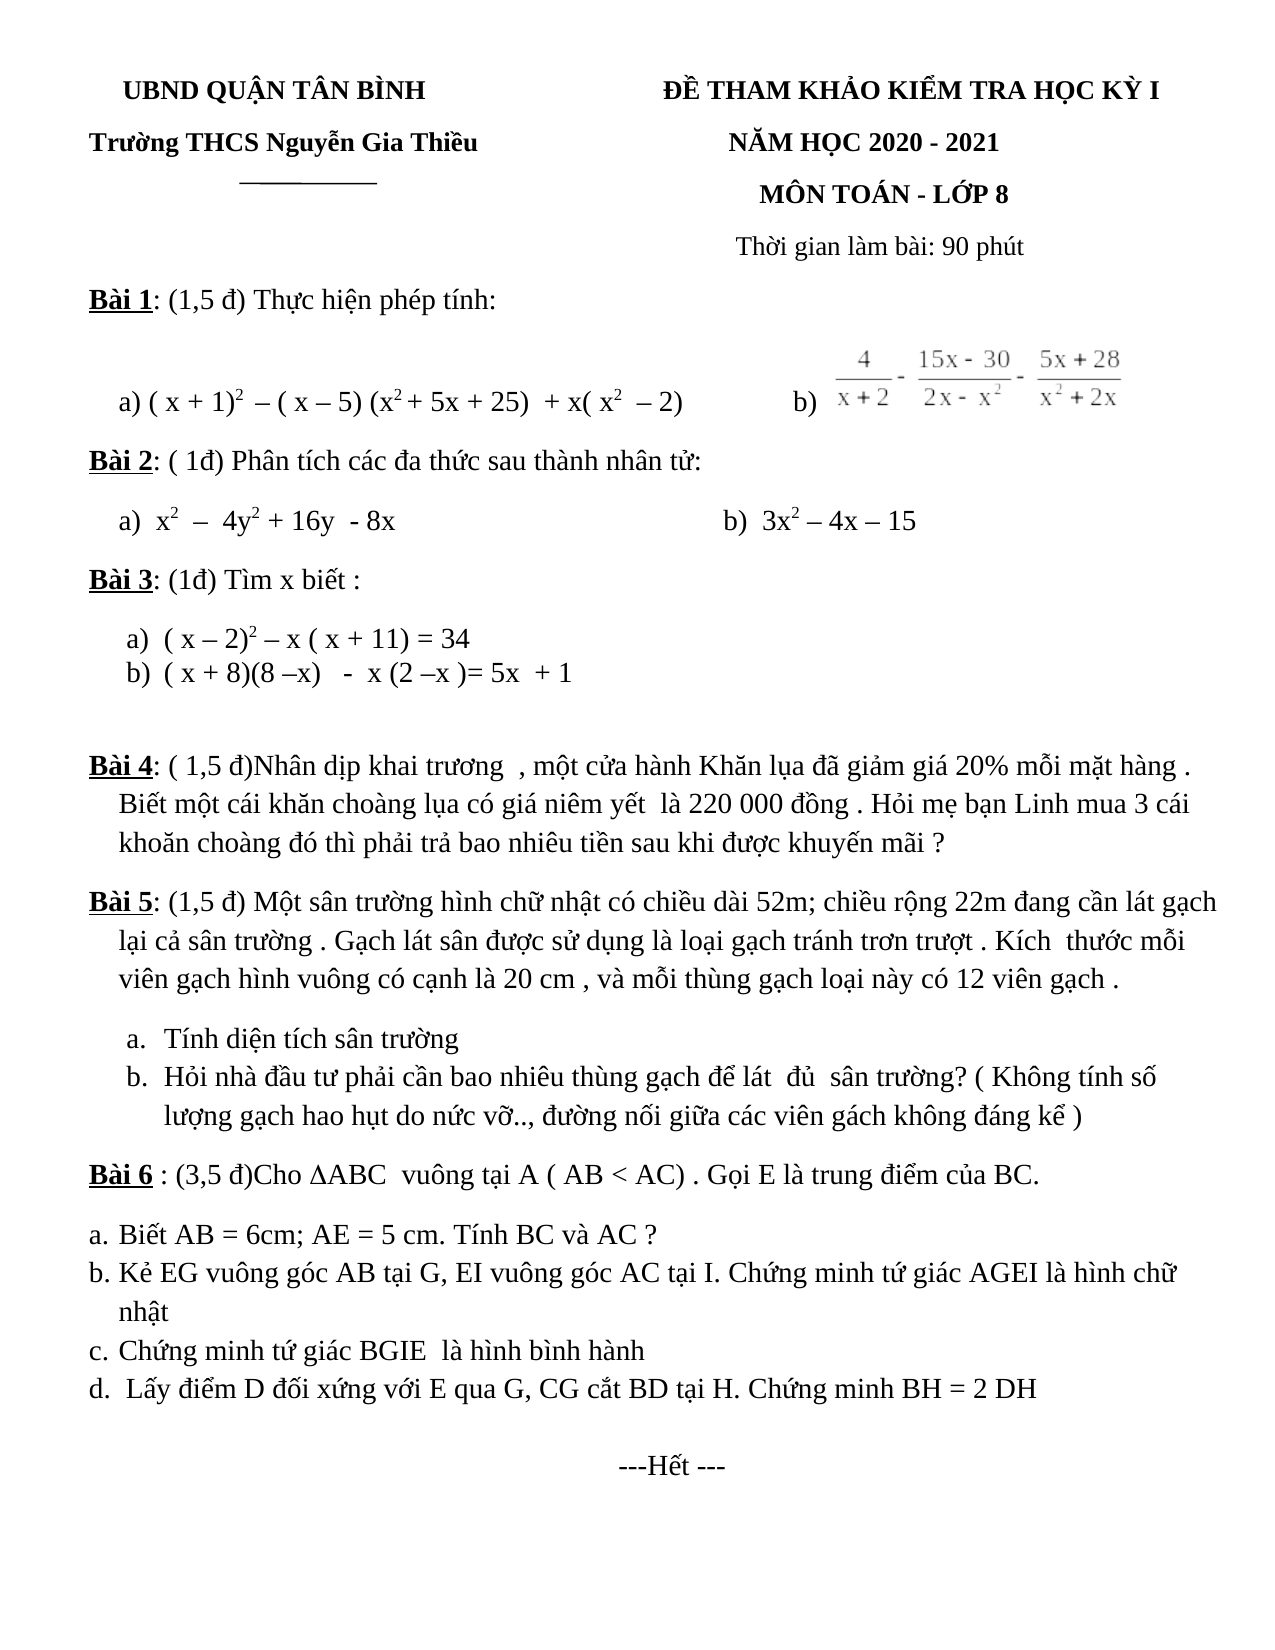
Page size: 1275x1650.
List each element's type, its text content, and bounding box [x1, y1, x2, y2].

list Hỏi nhà đầu tư phải cần bao nhiêu thùng gạch để lát đủ sân trường? ( Không tính số lượng gạch hao hụt do nức vỡ.., đường nối giữa các viên gách không đáng kể ) [126, 1059, 1226, 1132]
text MÔN TOÁN - LỚP 8 [89, 178, 1226, 209]
text Bài 4: ( 1,5 đ)Nhân dịp khai trương , một cửa hành Khăn lụa đã giảm giá 20% mỗi mặt hàng . Biết một cái khăn choàng lụa có giá niêm yết là 220 000 đồng . Hỏi mẹ bạn Linh mua 3 cái khoăn choàng đó thì phải trả bao nhiêu tiền sau khi được khuyến mãi ? [89, 748, 1226, 859]
list Chứng minh tứ giác BGIE là hình bình hành [89, 1333, 1226, 1366]
text Bài 2: ( 1đ) Phân tích các đa thức sau thành nhân tử: [89, 443, 1226, 477]
list Biết AB = 6cm; AE = 5 cm. Tính BC và AC ? [89, 1217, 1226, 1251]
text Bài 6 : (3,5 đ)Cho ABC vuông tại A ( AB < AC) . Gọi E là trung điểm của BC. [89, 1157, 1226, 1191]
list Tính diện tích sân trường [126, 1021, 1226, 1054]
text UBND QUẬN TÂN BÌNH ĐỀ THAM KHẢO KIỂM TRA HỌC KỲ I [89, 74, 1226, 105]
text Thời gian làm bài: 90 phút [89, 230, 1226, 261]
text a) x2 – 4y2 + 16y - 8x b) 3x2 – 4x – 15 [89, 503, 1226, 536]
list ---Hết --- [118, 1448, 1226, 1482]
text Bài 5: (1,5 đ) Một sân trường hình chữ nhật có chiều dài 52m; chiều rộng 22m đang cần lát gạch lại cả sân trường . Gạch lát sân được sử dụng là loại gạch tránh trơn trượt . Kích thước mỗi viên gạch hình vuông có cạnh là 20 cm , và mỗi thùng gạch loại này có 12 viên gạch . [89, 884, 1226, 995]
list Lấy điểm D đối xứng với E qua G, CG cắt BD tại H. Chứng minh BH = 2 DH [89, 1371, 1226, 1405]
text a) ( x + 1)2 – ( x – 5) (x2 + 5x + 25) + x( x2 – 2) b) [89, 341, 1226, 418]
list ( x + 8)(8 –x) - x (2 –x )= 5x + 1 [126, 655, 1226, 689]
list Kẻ EG vuông góc AB tại G, EI vuông góc AC tại I. Chứng minh tứ giác AGEI là hình chữ nhật [89, 1256, 1226, 1328]
list ( x – 2)2 – x ( x + 11) = 34 [126, 622, 1226, 655]
text Trường THCS Nguyễn Gia Thiều NĂM HỌC 2020 - 2021 [89, 126, 1226, 157]
text Bài 1: (1,5 đ) Thực hiện phép tính: [89, 282, 1226, 315]
text Bài 3: (1đ) Tìm x biết : [89, 562, 1226, 596]
